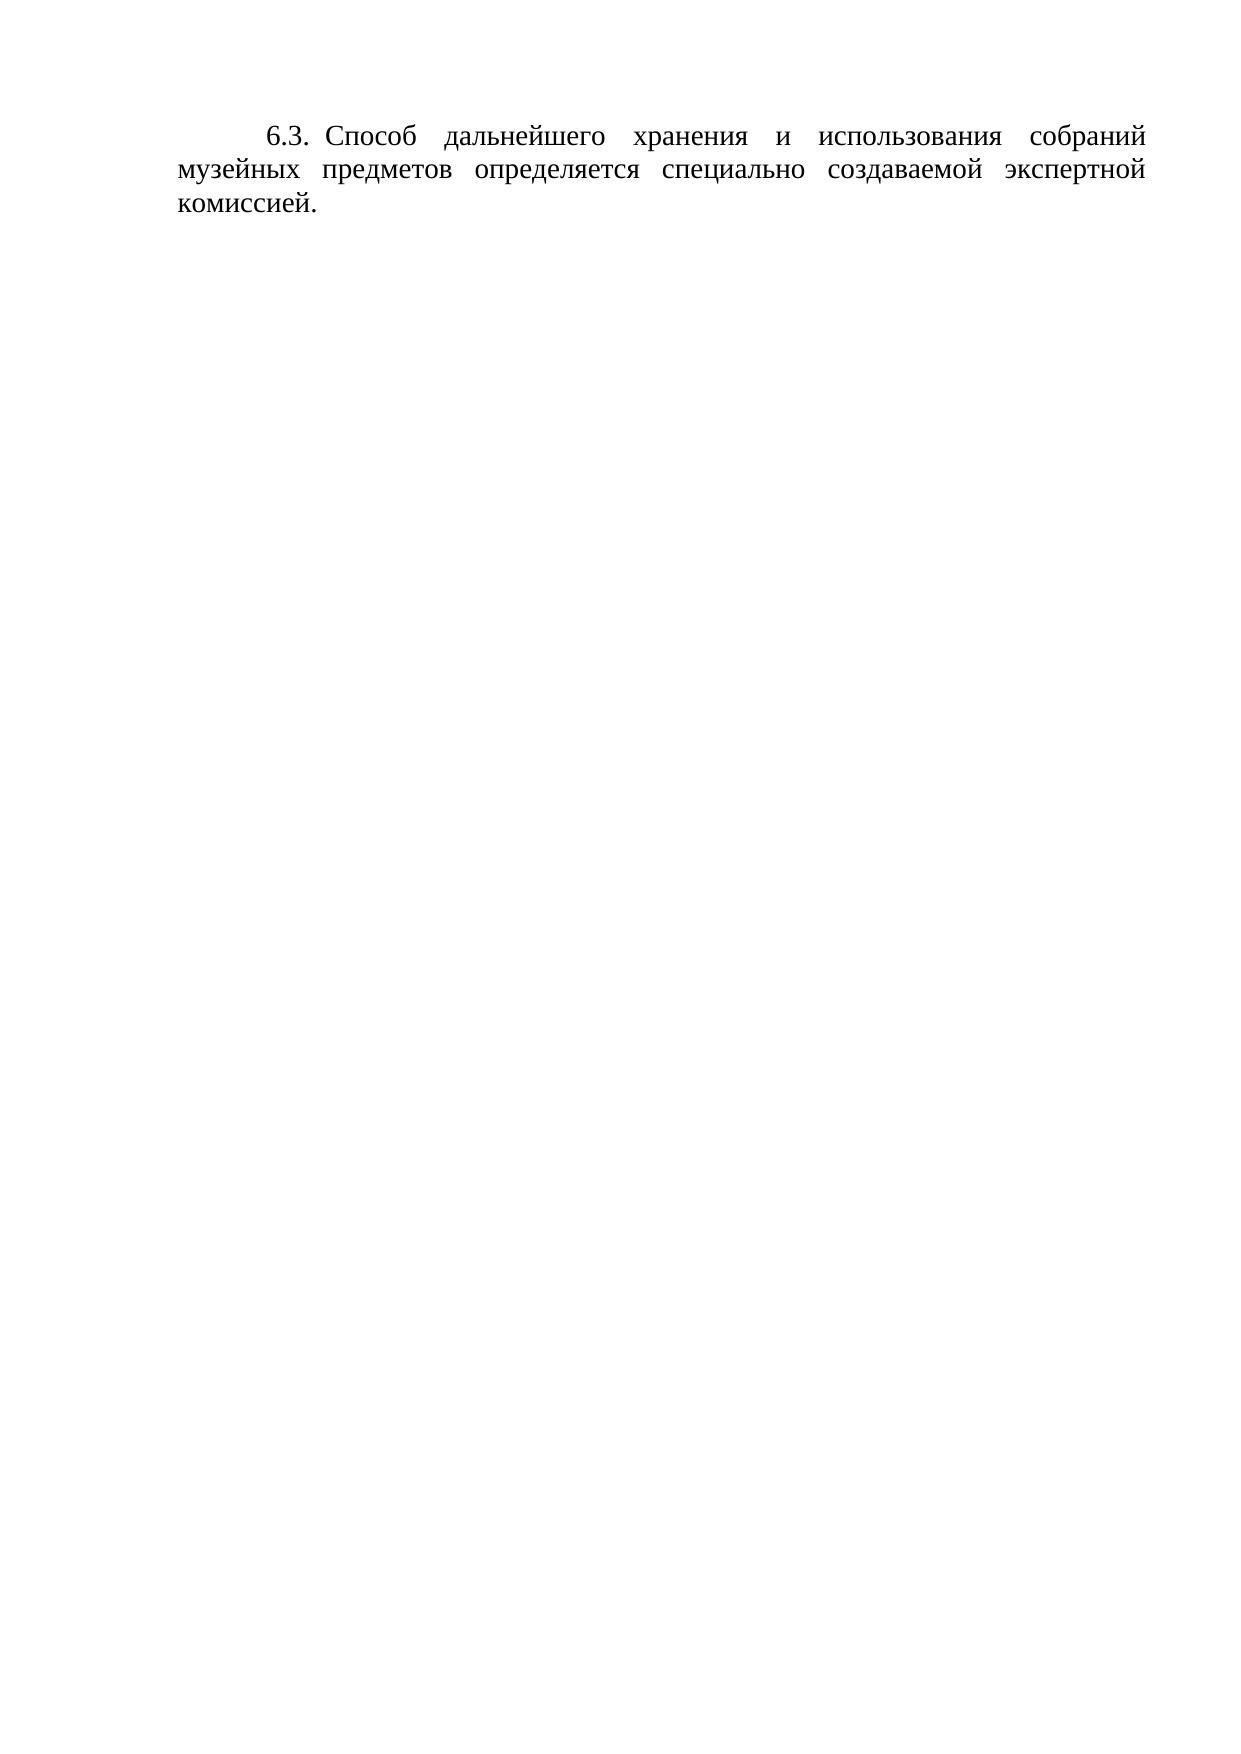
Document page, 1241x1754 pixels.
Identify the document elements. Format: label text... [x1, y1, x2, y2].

list Способ дальнейшего хранения и использования собраний музейных предметов определяется специально создаваемой экспертной комиссией. [177, 118, 1147, 219]
